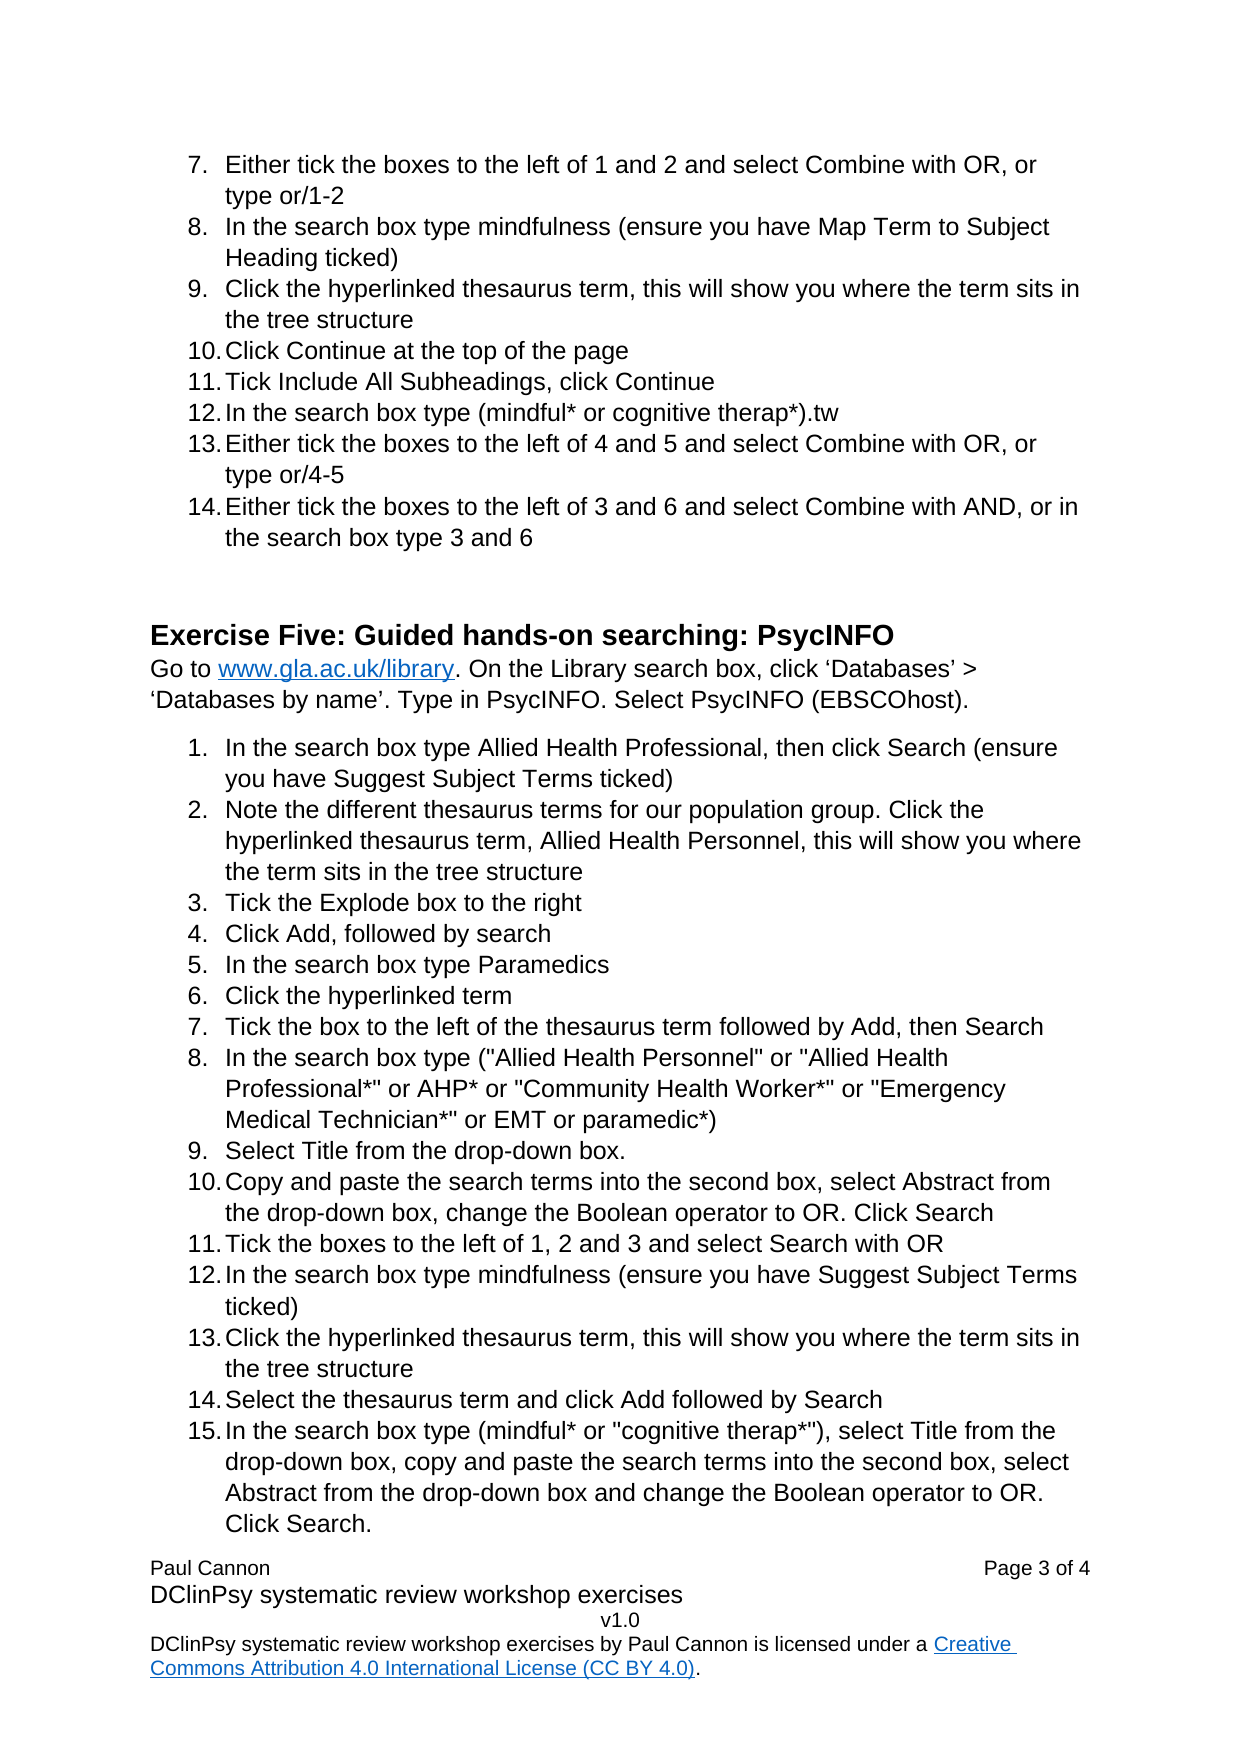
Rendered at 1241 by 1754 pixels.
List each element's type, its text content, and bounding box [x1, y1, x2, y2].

list In the search box type Allied Health Professional, then click Search (ensure you have Suggest Subject Terms ticked) [187, 733, 1090, 793]
list Click Continue at the top of the page [187, 336, 1090, 365]
list Either tick the boxes to the left of 3 and 6 and select Combine with AND, or in the search box type 3 and 6 [187, 491, 1090, 551]
list Either tick the boxes to the left of 4 and 5 and select Combine with OR, or type or/4-5 [187, 429, 1090, 489]
list Click the hyperlinked thesaurus term, this will show you where the term sits in the tree structure [187, 1323, 1090, 1382]
list Select Title from the drop-down box. [187, 1136, 1090, 1165]
list In the search box type (mindful* or cognitive therap*).tw [187, 398, 1090, 427]
list Click Add, followed by search [187, 919, 1090, 948]
list Click the hyperlinked thesaurus term, this will show you where the term sits in the tree structure [187, 274, 1090, 334]
list In the search box type ("Allied Health Personnel" or "Allied Health Professional*" or AHP* or "Community Health Worker*" or "Emergency Medical Technician*" or EMT or paramedic*) [187, 1043, 1090, 1134]
list Either tick the boxes to the left of 1 and 2 and select Combine with OR, or type or/1-2 [187, 150, 1090, 210]
list Click the hyperlinked term [187, 981, 1090, 1010]
text Go to www.gla.ac.uk/library. On the Library search box, click ‘Databases’ > ‘Databases by name’. Type in PsycINFO. Select PsycINFO (EBSCOhost). [150, 654, 1090, 714]
list In the search box type mindfulness (ensure you have Map Term to Subject Heading ticked) [187, 212, 1090, 272]
list Note the different thesaurus terms for our population group. Click the hyperlinked thesaurus term, Allied Health Personnel, this will show you where the term sits in the tree structure [187, 795, 1090, 886]
subtitle Exercise Five: Guided hands-on searching: PsycINFO [150, 618, 1090, 651]
list In the search box type mindfulness (ensure you have Suggest Subject Terms ticked) [187, 1261, 1090, 1320]
list Tick the boxes to the left of 1, 2 and 3 and select Search with OR [187, 1229, 1090, 1258]
list Copy and paste the search terms into the second box, select Abstract from the drop-down box, change the Boolean operator to OR. Click Search [187, 1167, 1090, 1227]
list Tick Include All Subheadings, click Continue [187, 367, 1090, 396]
list Tick the box to the left of the thesaurus term followed by Add, then Search [187, 1012, 1090, 1041]
list In the search box type Paramedics [187, 950, 1090, 979]
list In the search box type (mindful* or "cognitive therap*"), select Title from the drop-down box, copy and paste the search terms into the second box, select Abstract from the drop-down box and change the Boolean operator to OR. Click Search. [187, 1416, 1090, 1538]
list Select the thesaurus term and click Add followed by Search [187, 1385, 1090, 1413]
list Tick the Explode box to the right [187, 888, 1090, 917]
